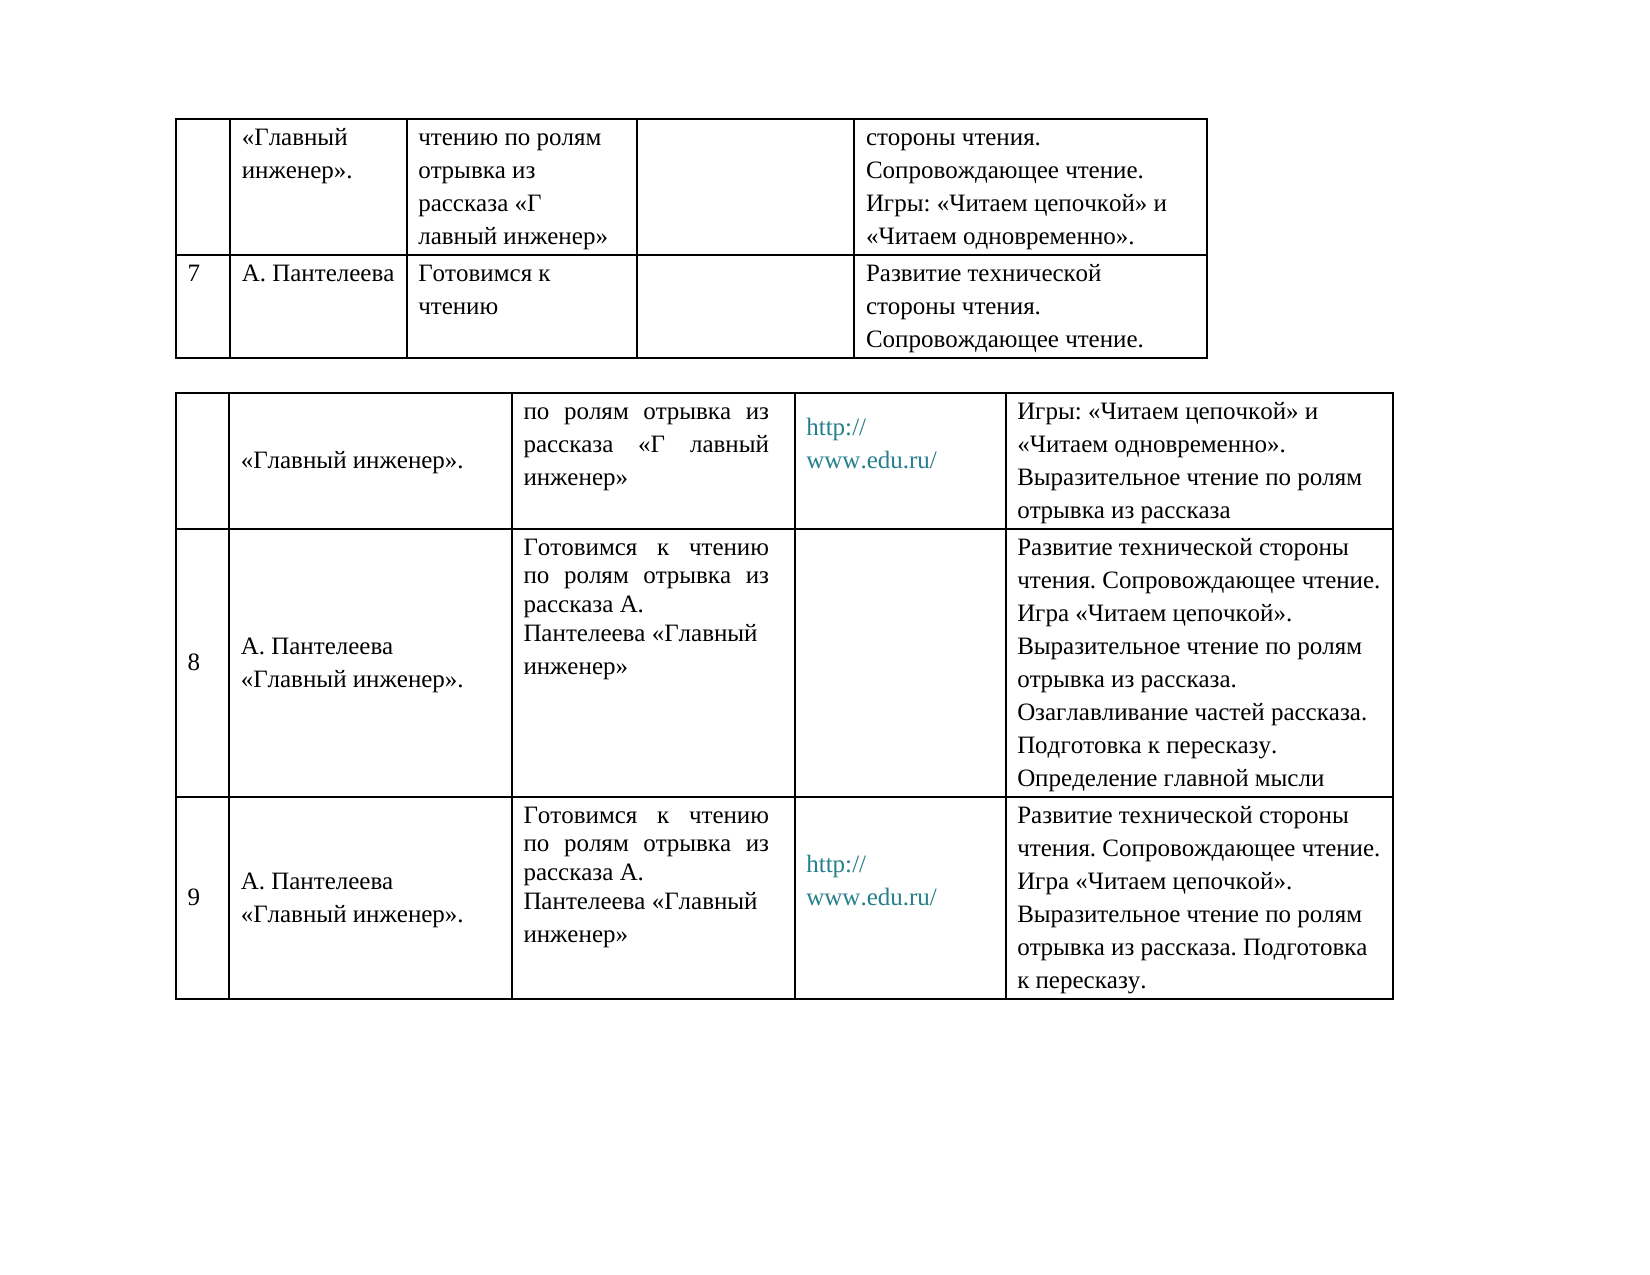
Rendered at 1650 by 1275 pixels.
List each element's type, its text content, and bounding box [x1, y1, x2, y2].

table_header http://www.edu.ru/ [796, 394, 1005, 528]
table_cell Развитие технической стороны чтения. Сопровождающее чтение. Игра «Читаем цепочкой». Выразительное чтение по ролям отрывка из рассказа. Озаглавливание частей рассказа. Подготовка к пересказу. Определение главной мысли [1007, 530, 1392, 796]
table_cell А. Пантелеева [231, 256, 406, 357]
table_cell 6 [177, 120, 229, 254]
table_cell А. Пантелеева «Главный инженер». [230, 798, 511, 997]
table_header по ролям отрывка из рассказа «Г лавный инженер» [513, 394, 794, 528]
table_cell Готовимся к чтению по ролям отрывка из рассказа А. Пантелеева «Главный инженер» [513, 798, 794, 997]
table_cell http://www.edu.ru/ [796, 798, 1005, 997]
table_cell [408, 120, 636, 254]
table_header «Главный инженер». [230, 394, 511, 528]
table_cell Готовимся к чтению [408, 256, 636, 357]
table_cell 9 [177, 798, 228, 997]
table_cell 8 [177, 530, 228, 796]
table_cell А. Пантелеева «Главный инженер». [230, 530, 511, 796]
table_cell Развитие технической стороны чтения. Сопровождающее чтение. Игра «Читаем цепочкой». Выразительное чтение по ролям отрывка из рассказа. Подготовка к пересказу. [1007, 798, 1392, 997]
table_cell [796, 530, 1005, 796]
table_header [177, 394, 228, 528]
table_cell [855, 120, 1206, 254]
table_cell 7 [177, 256, 229, 357]
table_cell Развитие технической стороны чтения. Сопровождающее чтение. [855, 256, 1206, 357]
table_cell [231, 120, 406, 254]
table_cell Готовимся к чтению по ролям отрывка из рассказа А. Пантелеева «Главный инженер» [513, 530, 794, 796]
table_header Игры: «Читаем цепочкой» и «Читаем одновременно». Выразительное чтение по ролям отрывка из рассказа [1007, 394, 1392, 528]
table_cell [638, 256, 853, 357]
table_cell [638, 120, 853, 254]
